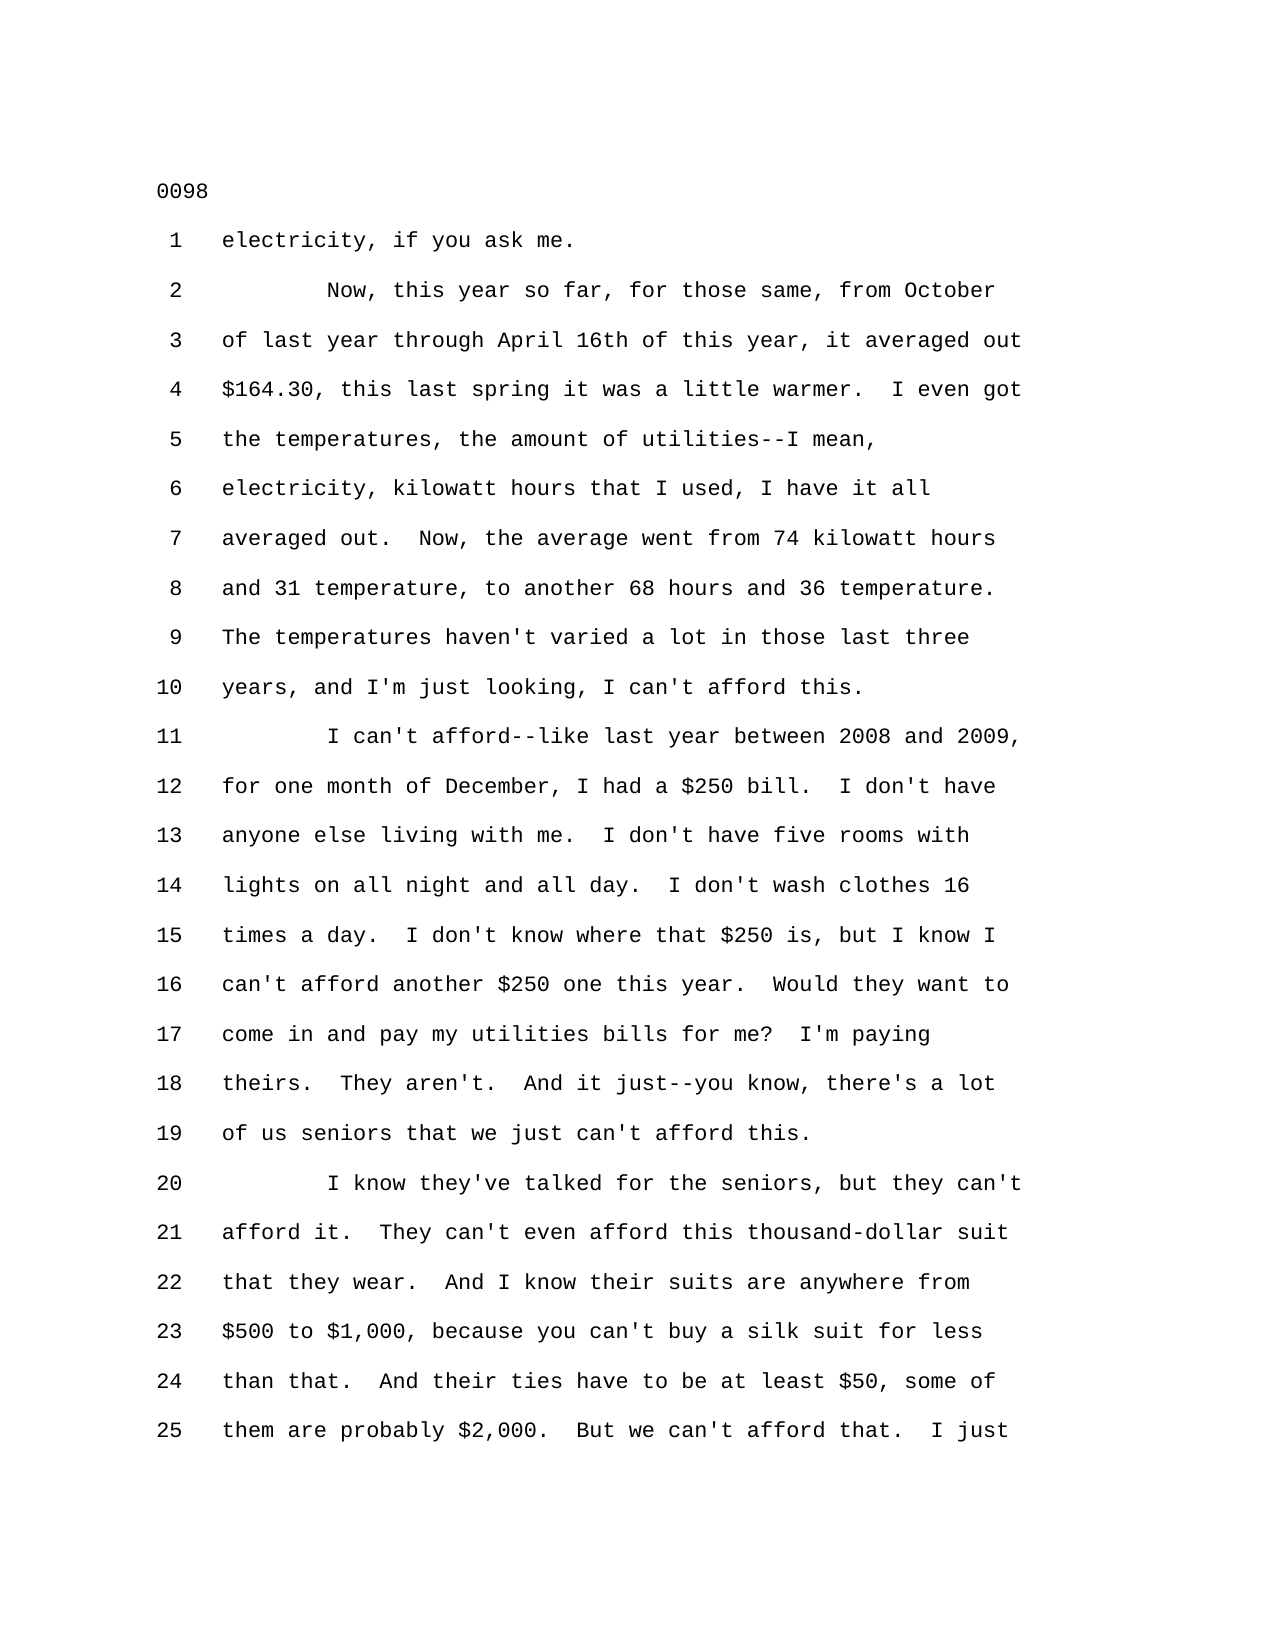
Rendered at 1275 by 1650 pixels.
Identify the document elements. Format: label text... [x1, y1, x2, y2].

text 14 lights on all night and all day. I don't wash clothes 16 [156, 874, 1119, 899]
text 9 The temperatures haven't varied a lot in those last three [156, 626, 1119, 651]
text 1 electricity, if you ask me. [156, 229, 1119, 254]
text 17 come in and pay my utilities bills for me? I'm paying [156, 1023, 1119, 1048]
text 4 $164.30, this last spring it was a little warmer. I even got [156, 378, 1119, 403]
text 8 and 31 temperature, to another 68 hours and 36 temperature. [156, 577, 1119, 601]
text 23 $500 to $1,000, because you can't buy a silk suit for less [156, 1320, 1119, 1345]
text 25 them are probably $2,000. But we can't afford that. I just [156, 1419, 1119, 1444]
text 13 anyone else living with me. I don't have five rooms with [156, 824, 1119, 849]
text 18 theirs. They aren't. And it just--you know, there's a lot [156, 1072, 1119, 1097]
text 20 I know they've talked for the seniors, but they can't [156, 1172, 1119, 1196]
text 21 afford it. They can't even afford this thousand-dollar suit [156, 1221, 1119, 1246]
text 11 I can't afford--like last year between 2008 and 2009, [156, 725, 1119, 750]
text 7 averaged out. Now, the average went from 74 kilowatt hours [156, 527, 1119, 552]
text 10 years, and I'm just looking, I can't afford this. [156, 676, 1119, 701]
text 24 than that. And their ties have to be at least $50, some of [156, 1370, 1119, 1395]
text 15 times a day. I don't know where that $250 is, but I know I [156, 924, 1119, 948]
text 19 of us seniors that we just can't afford this. [156, 1122, 1119, 1147]
text 16 can't afford another $250 one this year. Would they want to [156, 973, 1119, 998]
text 5 the temperatures, the amount of utilities--I mean, [156, 428, 1119, 453]
text 2 Now, this year so far, for those same, from October [156, 279, 1119, 304]
text 12 for one month of December, I had a $250 bill. I don't have [156, 775, 1119, 800]
text 6 electricity, kilowatt hours that I used, I have it all [156, 477, 1119, 502]
text 22 that they wear. And I know their suits are anywhere from [156, 1271, 1119, 1296]
text 0098 [156, 180, 1119, 205]
text 3 of last year through April 16th of this year, it averaged out [156, 329, 1119, 353]
